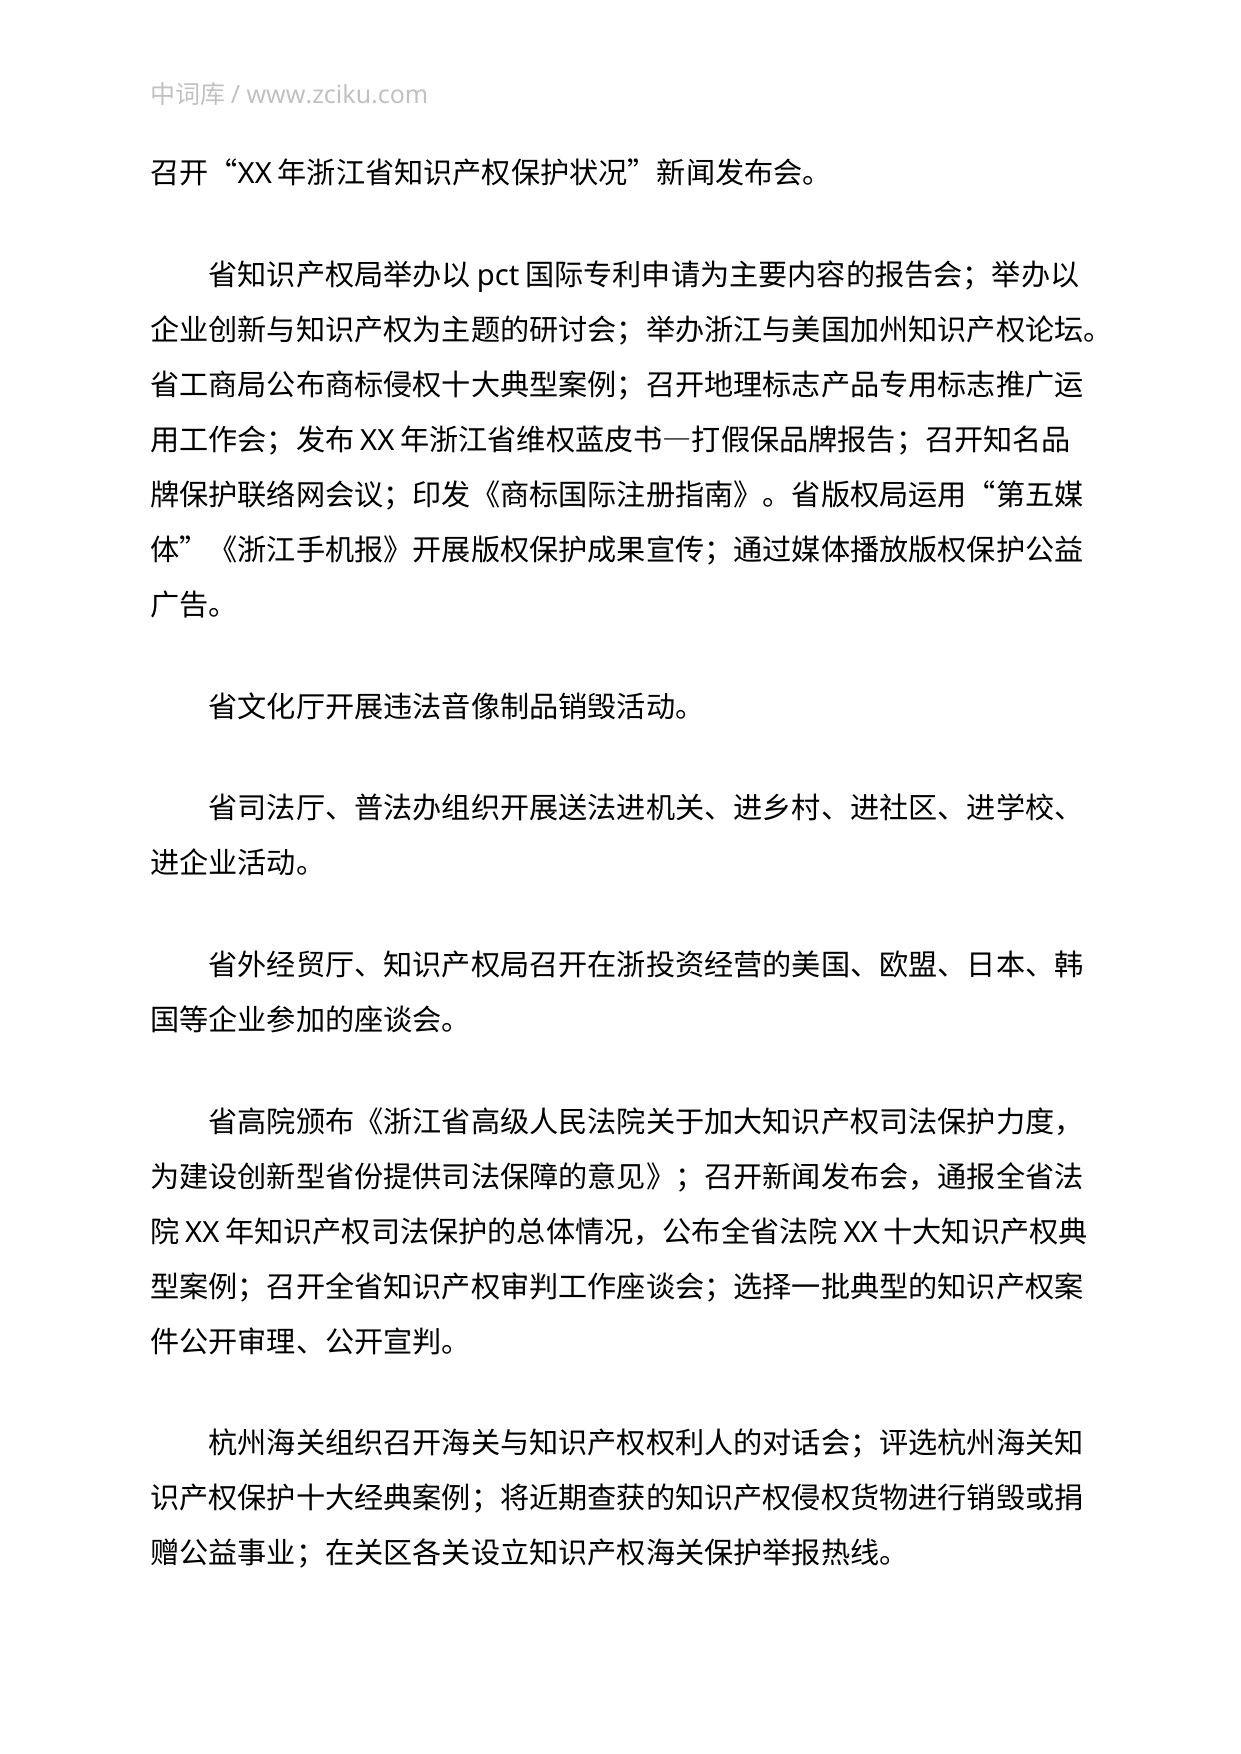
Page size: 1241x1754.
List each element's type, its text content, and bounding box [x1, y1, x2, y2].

text 杭州海关组织召开海关与知识产权权利人的对话会；评选杭州海关知识产权保护十大经典案例；将近期查获的知识产权侵权货物进行销毁或捐赠公益事业；在关区各关设立知识产权海关保护举报热线。 [150, 1420, 1090, 1572]
text 省文化厅开展违法音像制品销毁活动。 [150, 683, 1090, 726]
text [150, 150, 1090, 192]
text 省外经贸厅、知识产权局召开在浙投资经营的美国、欧盟、日本、韩国等企业参加的座谈会。 [150, 942, 1090, 1039]
text 省司法厅、普法办组织开展送法进机关、进乡村、进社区、进学校、进企业活动。 [150, 785, 1090, 882]
text 省高院颁布《浙江省高级人民法院关于加大知识产权司法保护力度，为建设创新型省份提供司法保障的意见》；召开新闻发布会，通报全省法院XX年知识产权司法保护的总体情况，公布全省法院XX十大知识产权典型案例；召开全省知识产权审判工作座谈会；选择一批典型的知识产权案件公开审理、公开宣判。 [150, 1098, 1090, 1360]
text 省知识产权局举办以pct国际专利申请为主要内容的报告会；举办以企业创新与知识产权为主题的研讨会；举办浙江与美国加州知识产权论坛。省工商局公布商标侵权十大典型案例；召开地理标志产品专用标志推广运用工作会；发布XX年浙江省维权蓝皮书—打假保品牌报告；召开知名品牌保护联络网会议；印发《商标国际注册指南》。省版权局运用“第五媒体”《浙江手机报》开展版权保护成果宣传；通过媒体播放版权保护公益广告。 [150, 252, 1090, 624]
